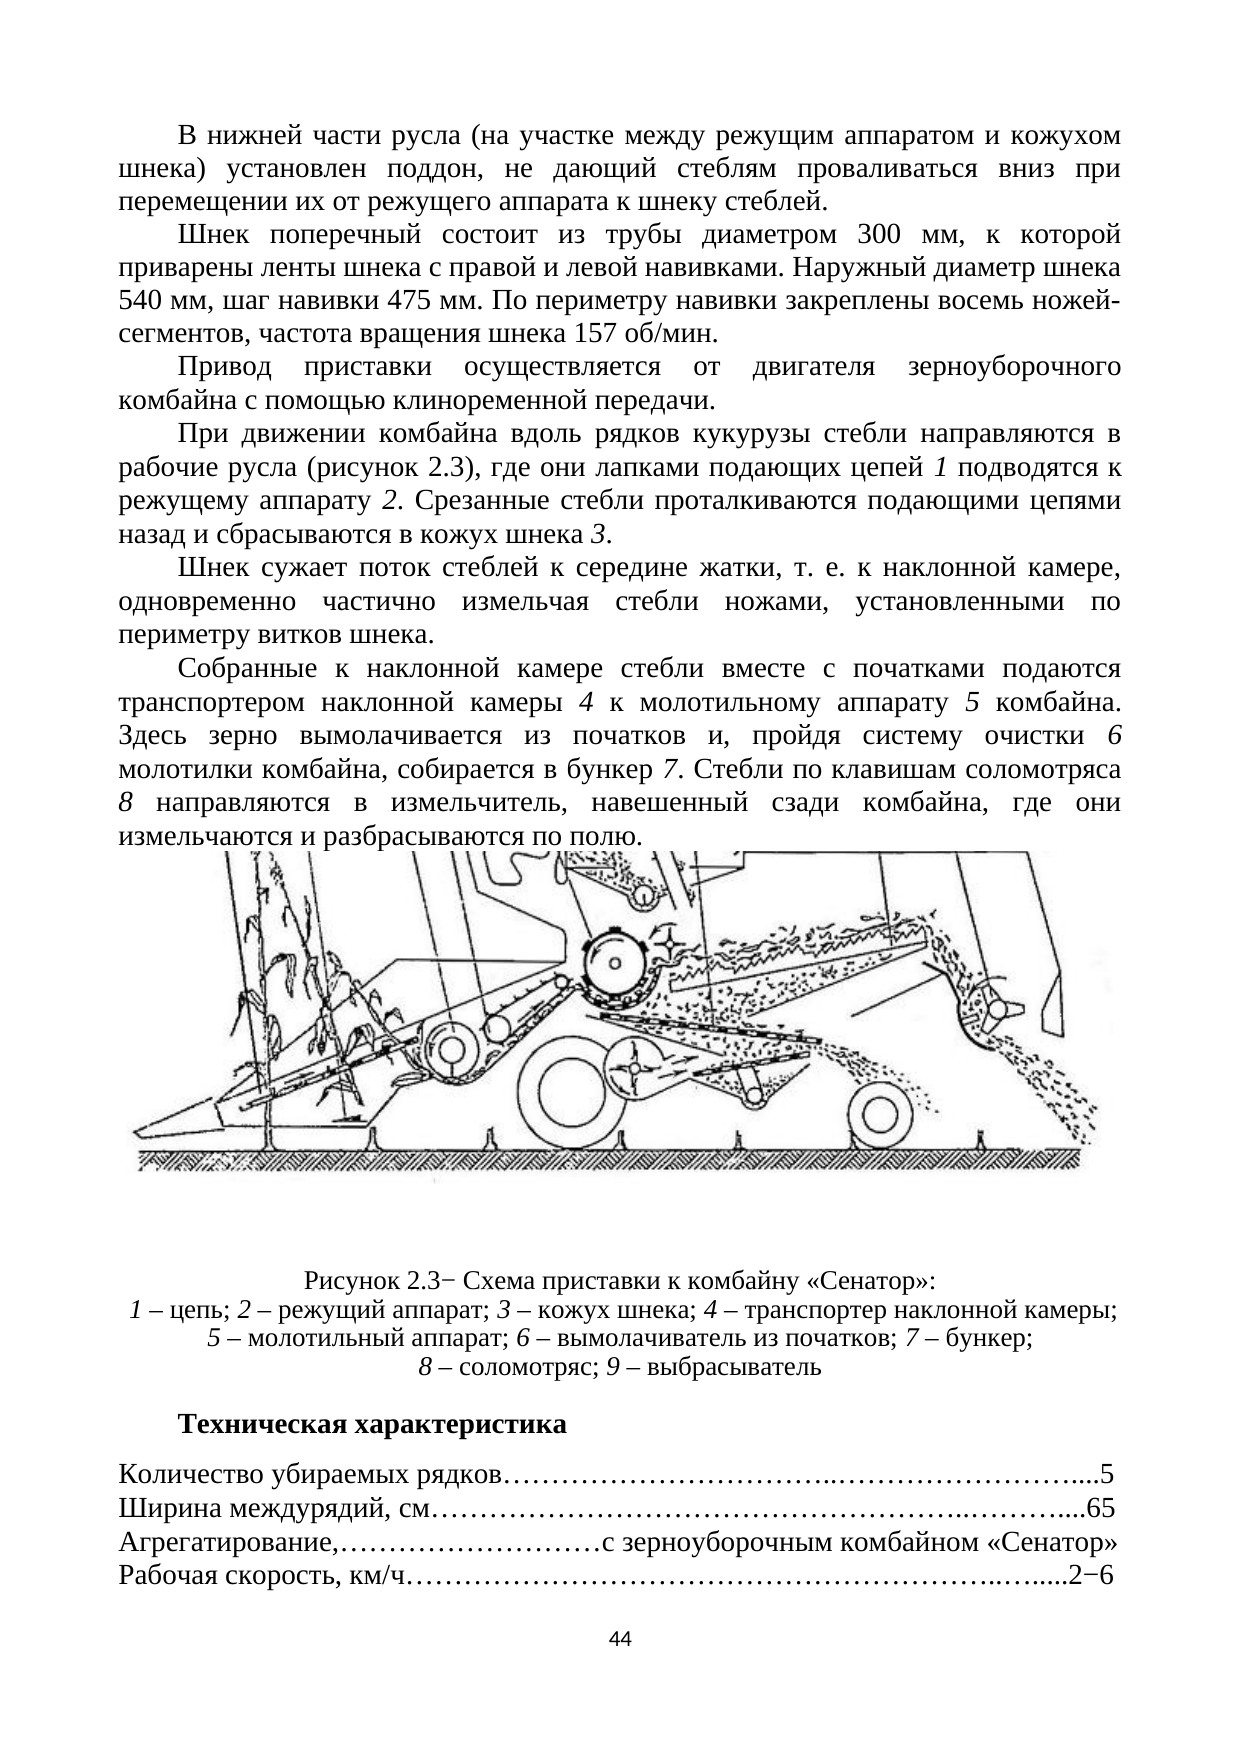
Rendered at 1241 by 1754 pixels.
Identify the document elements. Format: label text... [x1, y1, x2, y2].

text Шнек поперечный состоит из трубы диаметром 300 мм, к которой приварены ленты шнека с правой и левой навивками. Наружный диаметр шнека 540 мм, шаг навивки 475 мм. По периметру навивки закреплены восемь ножей-сегментов, частота вращения шнека 157 об/мин. [118, 217, 1122, 348]
text Шнек сужает поток стеблей к середине жатки, т. е. к наклонной камере, одновременно частично измельчая стебли ножами, установленными по периметру витков шнека. [118, 549, 1122, 650]
text 8 – соломотряс; 9 – выбрасыватель [118, 1353, 1122, 1381]
text Количество убираемых рядков……………………………..……………………....5 [118, 1457, 1122, 1490]
text Техническая характеристика [118, 1406, 1122, 1440]
picture [126, 851, 1115, 1184]
text Агрегатирование,………………………с зерноуборочным комбайном «Сенатор» [118, 1524, 1122, 1557]
text Собранные к наклонной камере стебли вместе с початками подаются транспортером наклонной камеры 4 к молотильному аппарату 5 комбайна. Здесь зерно вымолачивается из початков и, пройдя систему очистки 6 молотилки комбайна, собирается в бункер 7. Стебли по клавишам соломотряса 8 направляются в измельчитель, навешенный сзади комбайна, где они измельчаются и разбрасываются по полю. [118, 650, 1122, 851]
text Ширина междурядий, см………………………………………………..………....65 [118, 1490, 1122, 1524]
text При движении комбайна вдоль рядков кукурузы стебли направляются в рабочие русла (рисунок 2.3), где они лапками подающих цепей 1 подводятся к режущему аппарату 2. Срезанные стебли проталкиваются подающими цепями назад и сбрасываются в кожух шнека 3. [118, 415, 1122, 549]
text Рабочая скорость, км/ч……………………………………………………..….....2−6 [118, 1557, 1122, 1591]
text Привод приставки осуществляется от двигателя зерноуборочного комбайна с помощью клиноременной передачи. [118, 348, 1122, 415]
text В нижней части русла (на участке между режущим аппаратом и кожухом шнека) установлен поддон, не дающий стеблям проваливаться вниз при перемещении их от режущего аппарата к шнеку стеблей. [118, 118, 1122, 217]
text 1 – цепь; 2 – режущий аппарат; 3 – кожух шнека; 4 – транспортер наклонной камеры; 5 – молотильный аппарат; 6 – вымолачиватель из початков; 7 – бункер; [118, 1295, 1122, 1353]
text Рисунок 2.3− Схема приставки к комбайну «Сенатор»: [118, 1267, 1122, 1295]
